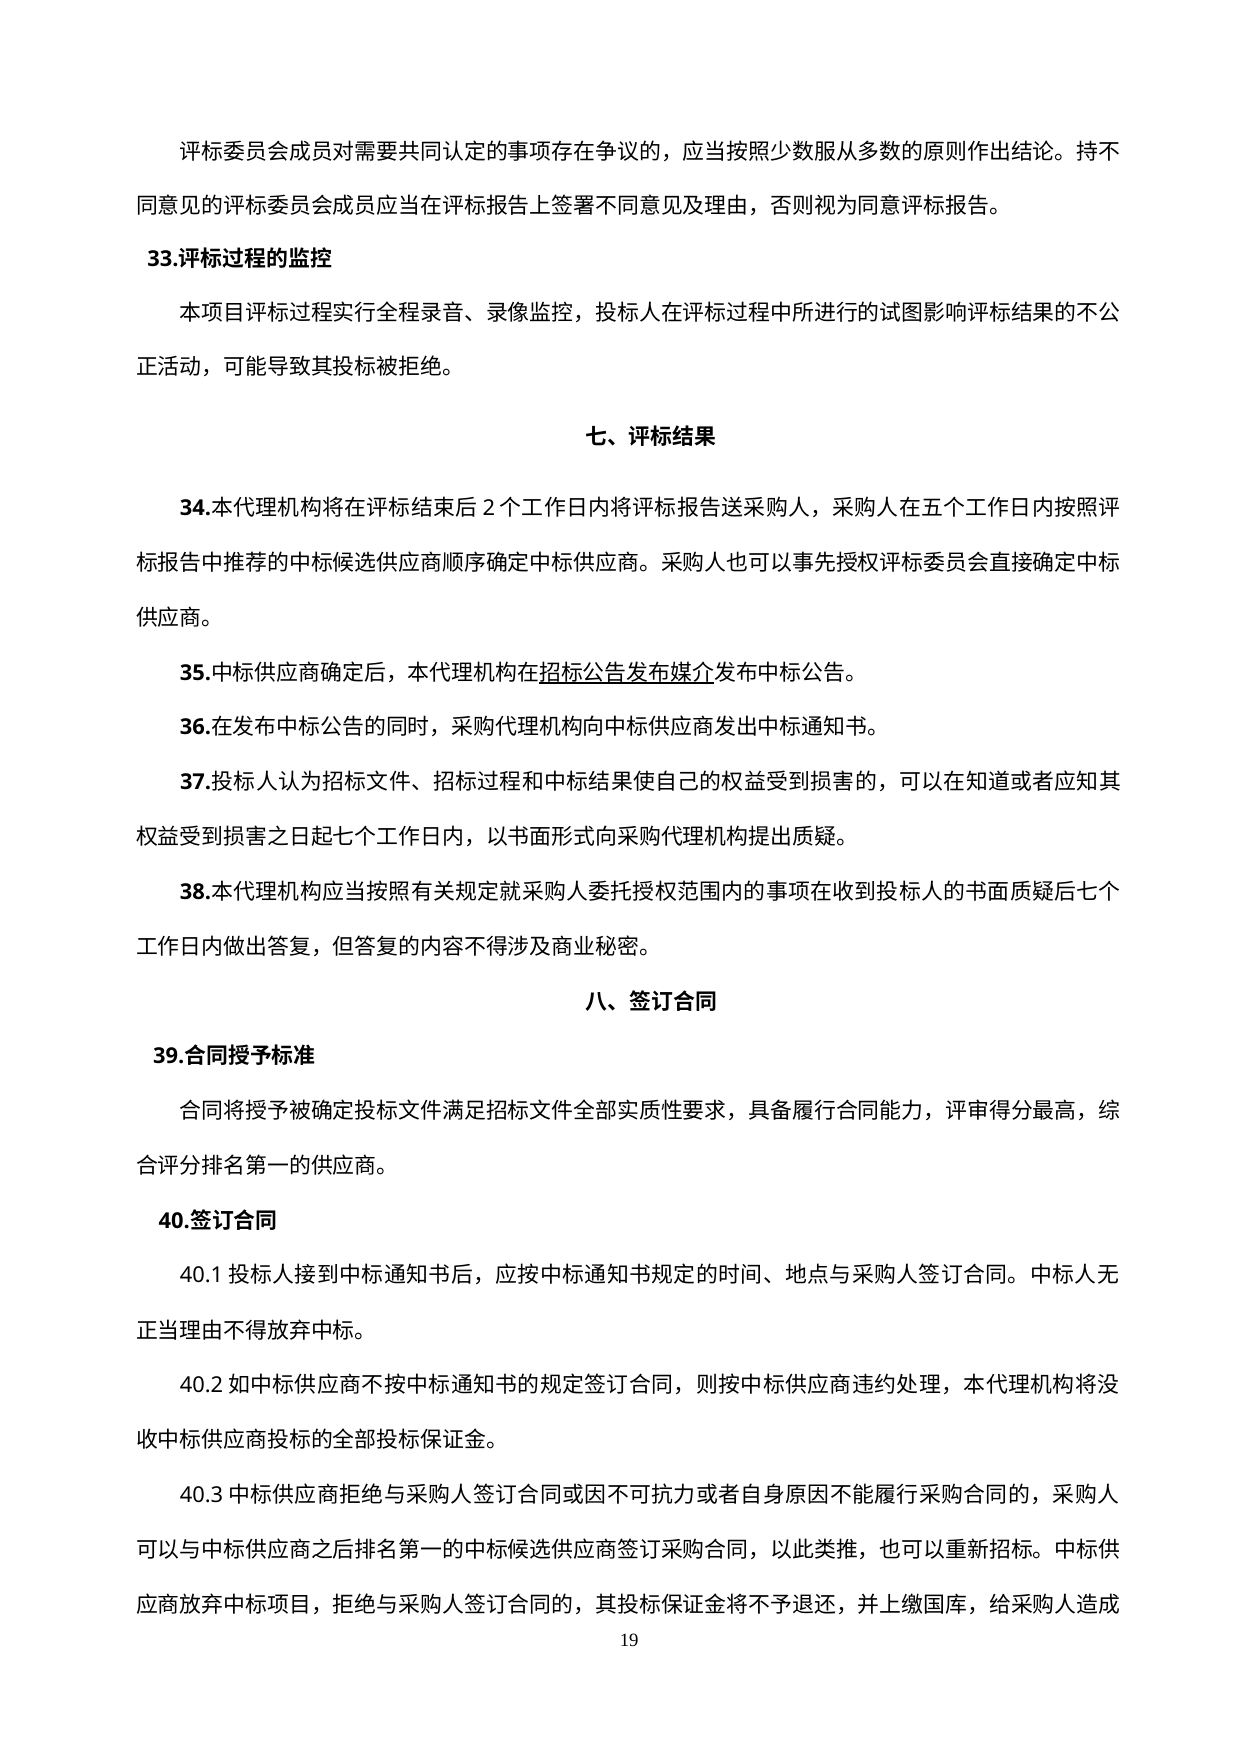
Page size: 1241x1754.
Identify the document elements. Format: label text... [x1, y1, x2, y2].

text 八、签订合同 [136, 983, 1122, 1016]
text 33.评标过程的监控 [136, 241, 1122, 273]
text 本项目评标过程实行全程录音、录像监控，投标人在评标过程中所进行的试图影响评标结果的不公正活动，可能导致其投标被拒绝。 [136, 295, 1122, 381]
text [136, 1477, 1122, 1619]
text 七、评标结果 [136, 419, 1122, 451]
text 40.1投标人接到中标通知书后，应按中标通知书规定的时间、地点与采购人签订合同。中标人无正当理由不得放弃中标。 [136, 1257, 1122, 1345]
text 合同将授予被确定投标文件满足招标文件全部实质性要求，具备履行合同能力，评审得分最高，综合评分排名第一的供应商。 [136, 1093, 1122, 1180]
text 38.本代理机构应当按照有关规定就采购人委托授权范围内的事项在收到投标人的书面质疑后七个工作日内做出答复，但答复的内容不得涉及商业秘密。 [136, 873, 1122, 961]
text 评标委员会成员对需要共同认定的事项存在争议的，应当按照少数服从多数的原则作出结论。持不同意见的评标委员会成员应当在评标报告上签署不同意见及理由，否则视为同意评标报告。 [136, 134, 1122, 219]
text 35.中标供应商确定后，本代理机构在招标公告发布媒介发布中标公告。 [136, 654, 1122, 687]
text 37.投标人认为招标文件、招标过程和中标结果使自己的权益受到损害的，可以在知道或者应知其权益受到损害之日起七个工作日内，以书面形式向采购代理机构提出质疑。 [136, 764, 1122, 851]
text 40.2如中标供应商不按中标通知书的规定签订合同，则按中标供应商违约处理，本代理机构将没收中标供应商投标的全部投标保证金。 [136, 1367, 1122, 1454]
text 40.签订合同 [136, 1202, 1122, 1235]
text 34.本代理机构将在评标结束后2个工作日内将评标报告送采购人，采购人在五个工作日内按照评标报告中推荐的中标候选供应商顺序确定中标供应商。采购人也可以事先授权评标委员会直接确定中标供应商。 [136, 489, 1122, 632]
text 36.在发布中标公告的同时，采购代理机构向中标供应商发出中标通知书。 [136, 709, 1122, 742]
text 39.合同授予标准 [136, 1038, 1122, 1070]
